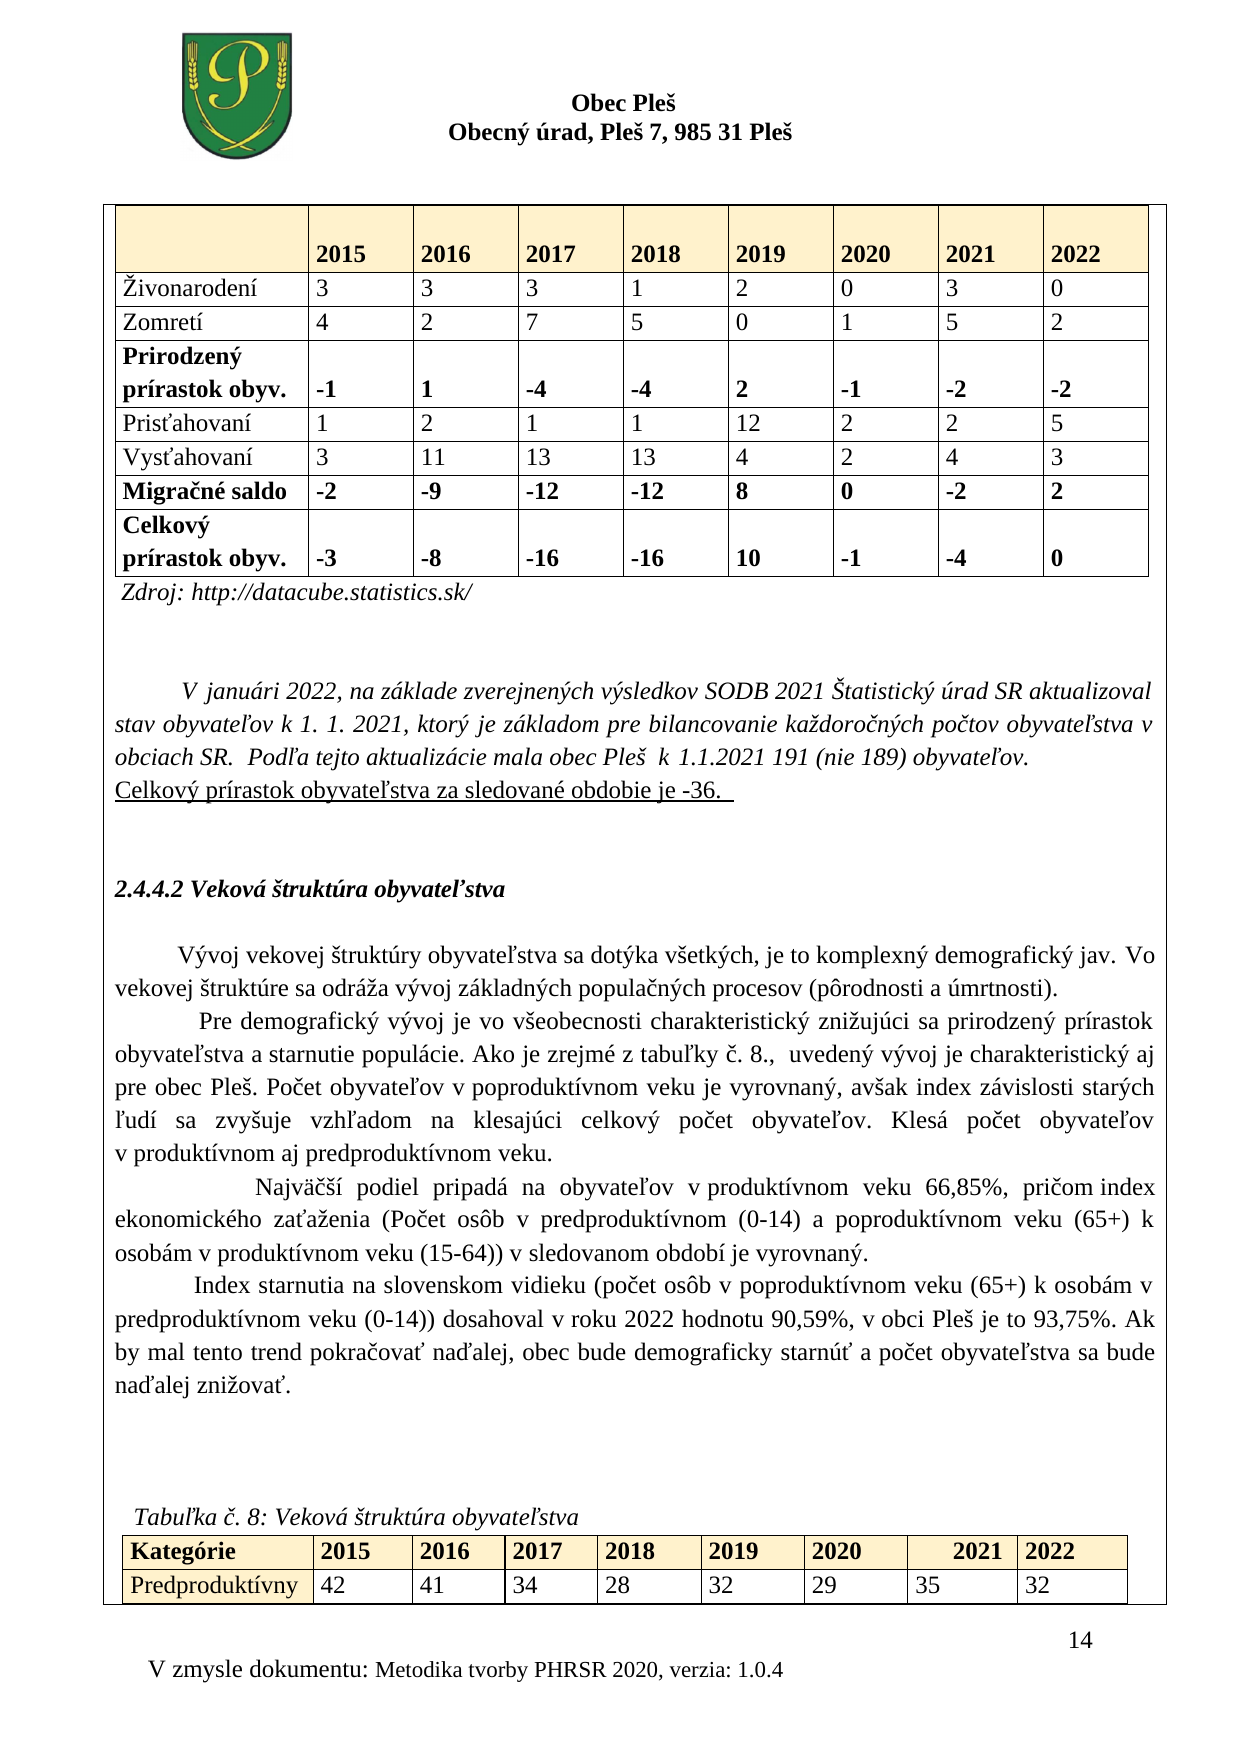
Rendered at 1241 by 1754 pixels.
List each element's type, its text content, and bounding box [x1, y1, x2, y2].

picture [180, 31, 293, 161]
